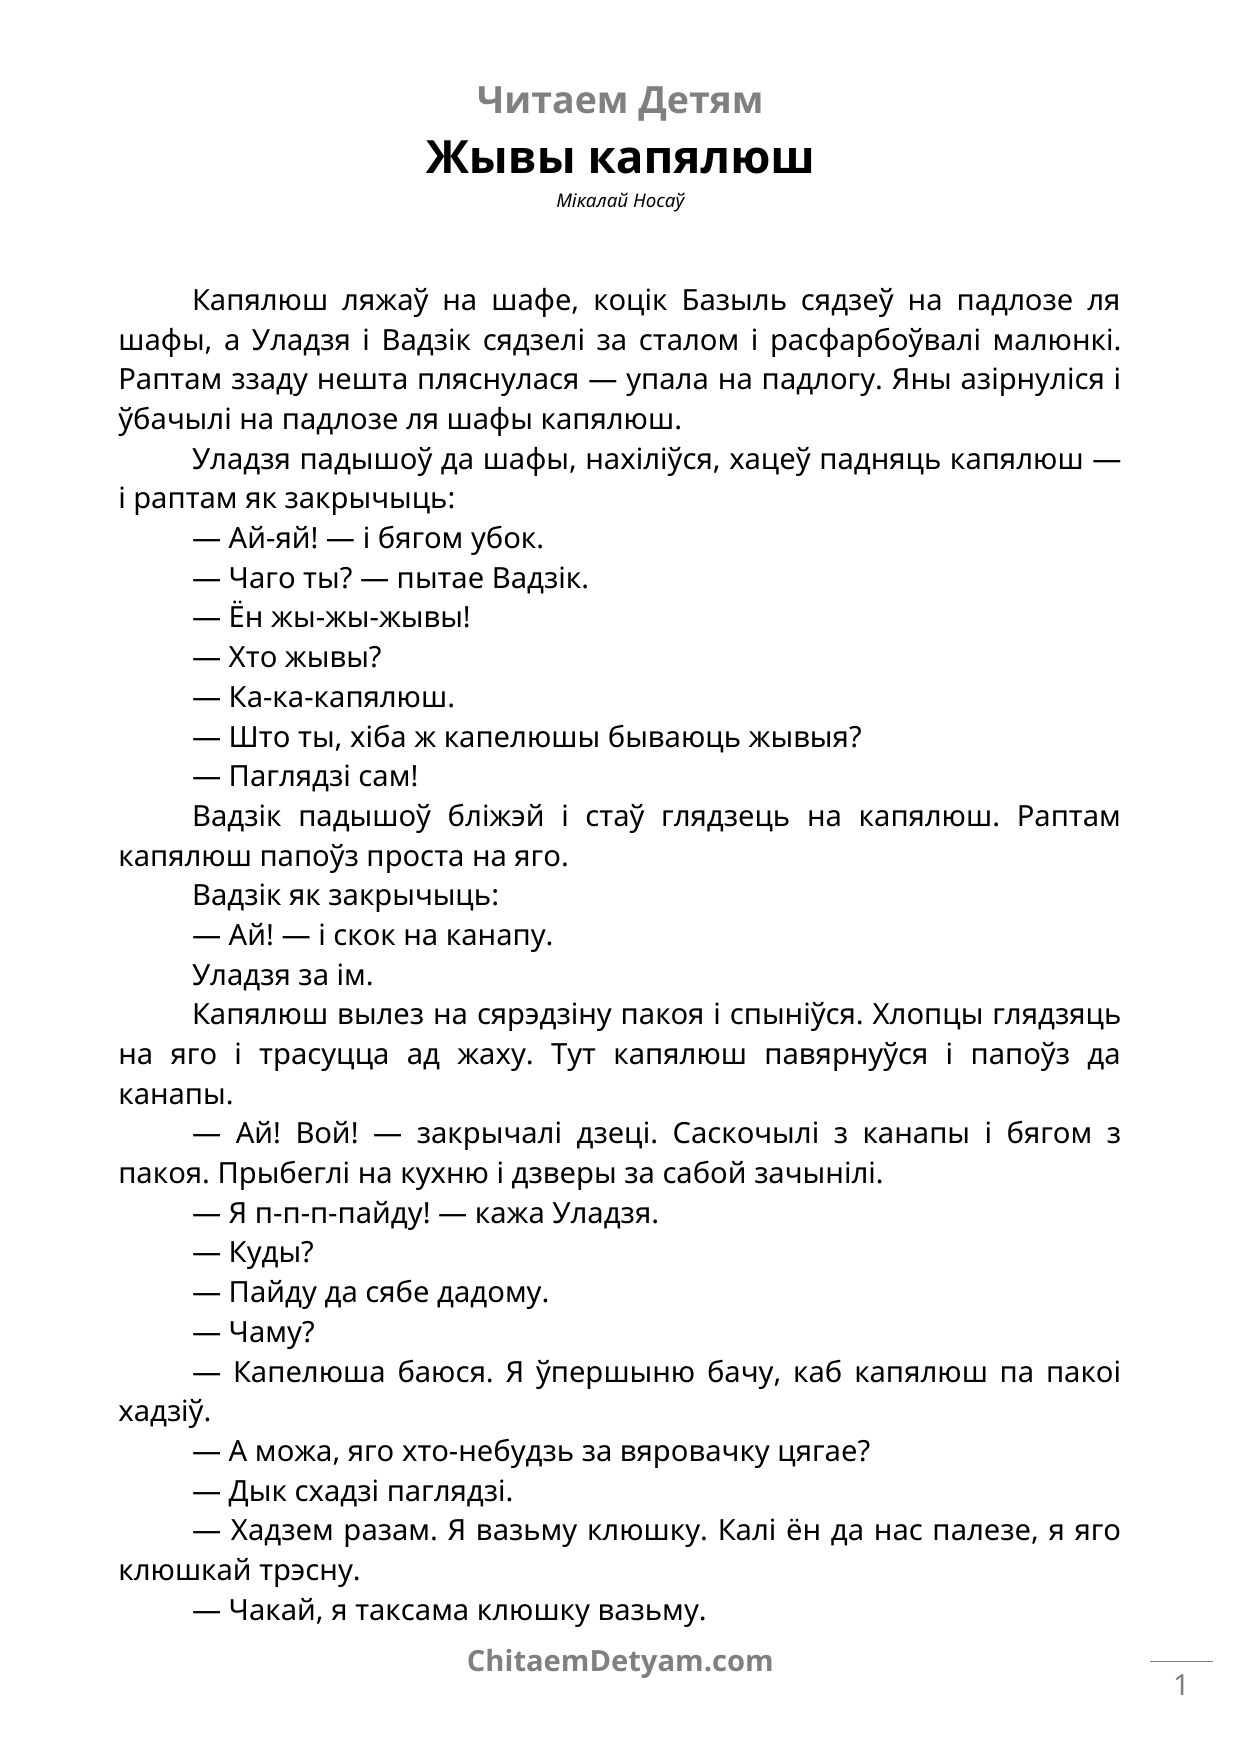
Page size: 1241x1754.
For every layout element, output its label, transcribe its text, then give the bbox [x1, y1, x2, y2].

text — Капелюша баюся. Я ўпершыню бачу, каб капялюш па пакоі хадзіў. [118, 1351, 1122, 1430]
text Капялюш вылез на сярэдзіну пакоя і спыніўся. Хлопцы глядзяць на яго і трасуцца ад жаху. Тут капялюш павярнуўся і папоўз да канапы. [118, 994, 1122, 1113]
text — А можа, яго хто-небудзь за вяровачку цягае? [118, 1430, 1122, 1470]
text Вадзік падышоў бліжэй і стаў глядзець на капялюш. Раптам капялюш папоўз проста на яго. [118, 795, 1122, 874]
text Жывы капялюш Мікалай Носаў [118, 125, 1122, 213]
text — Ка-ка-капялюш. [118, 676, 1122, 716]
text — Чаму? [118, 1311, 1122, 1351]
text — Дык схадзі паглядзі. [118, 1470, 1122, 1509]
text — Я п-п-п-пайду! — кажа Уладзя. [118, 1192, 1122, 1232]
text Уладзя падышоў да шафы, нахіліўся, хацеў падняць капялюш — і раптам як закрычыць: [118, 438, 1122, 517]
text Капялюш ляжаў на шафе, коцік Базыль сядзеў на падлозе ля шафы, а Уладзя і Вадзік сядзелі за сталом і расфарбоўвалі малюнкі. Раптам ззаду нешта пляснулася — упала на падлогу. Яны азірнуліся і ўбачылі на падлозе ля шафы капялюш. [118, 279, 1122, 438]
text — Хадзем разам. Я вазьму клюшку. Калі ён да нас палезе, я яго клюшкай трэсну. [118, 1509, 1122, 1589]
text — Ай-яй! — і бягом убок. [118, 517, 1122, 557]
text — Ай! — і скок на канапу. [118, 914, 1122, 954]
text — Куды? [118, 1232, 1122, 1271]
text — Што ты, хіба ж капелюшы бываюць жывыя? [118, 716, 1122, 756]
text — Пайду да сябе дадому. [118, 1271, 1122, 1311]
text — Ай! Вой! — закрычалі дзеці. Саскочылі з канапы і бягом з пакоя. Прыбеглі на кухню і дзверы за сабой зачынілі. [118, 1113, 1122, 1192]
text — Чакай, я таксама клюшку вазьму. [118, 1589, 1122, 1629]
text — Чаго ты? — пытае Вадзік. [118, 557, 1122, 597]
text Вадзік як закрычыць: [118, 874, 1122, 914]
text — Хто жывы? [118, 636, 1122, 676]
text — Ён жы-жы-жывы! [118, 597, 1122, 636]
text — Паглядзі сам! [118, 756, 1122, 795]
text Уладзя за ім. [118, 954, 1122, 994]
